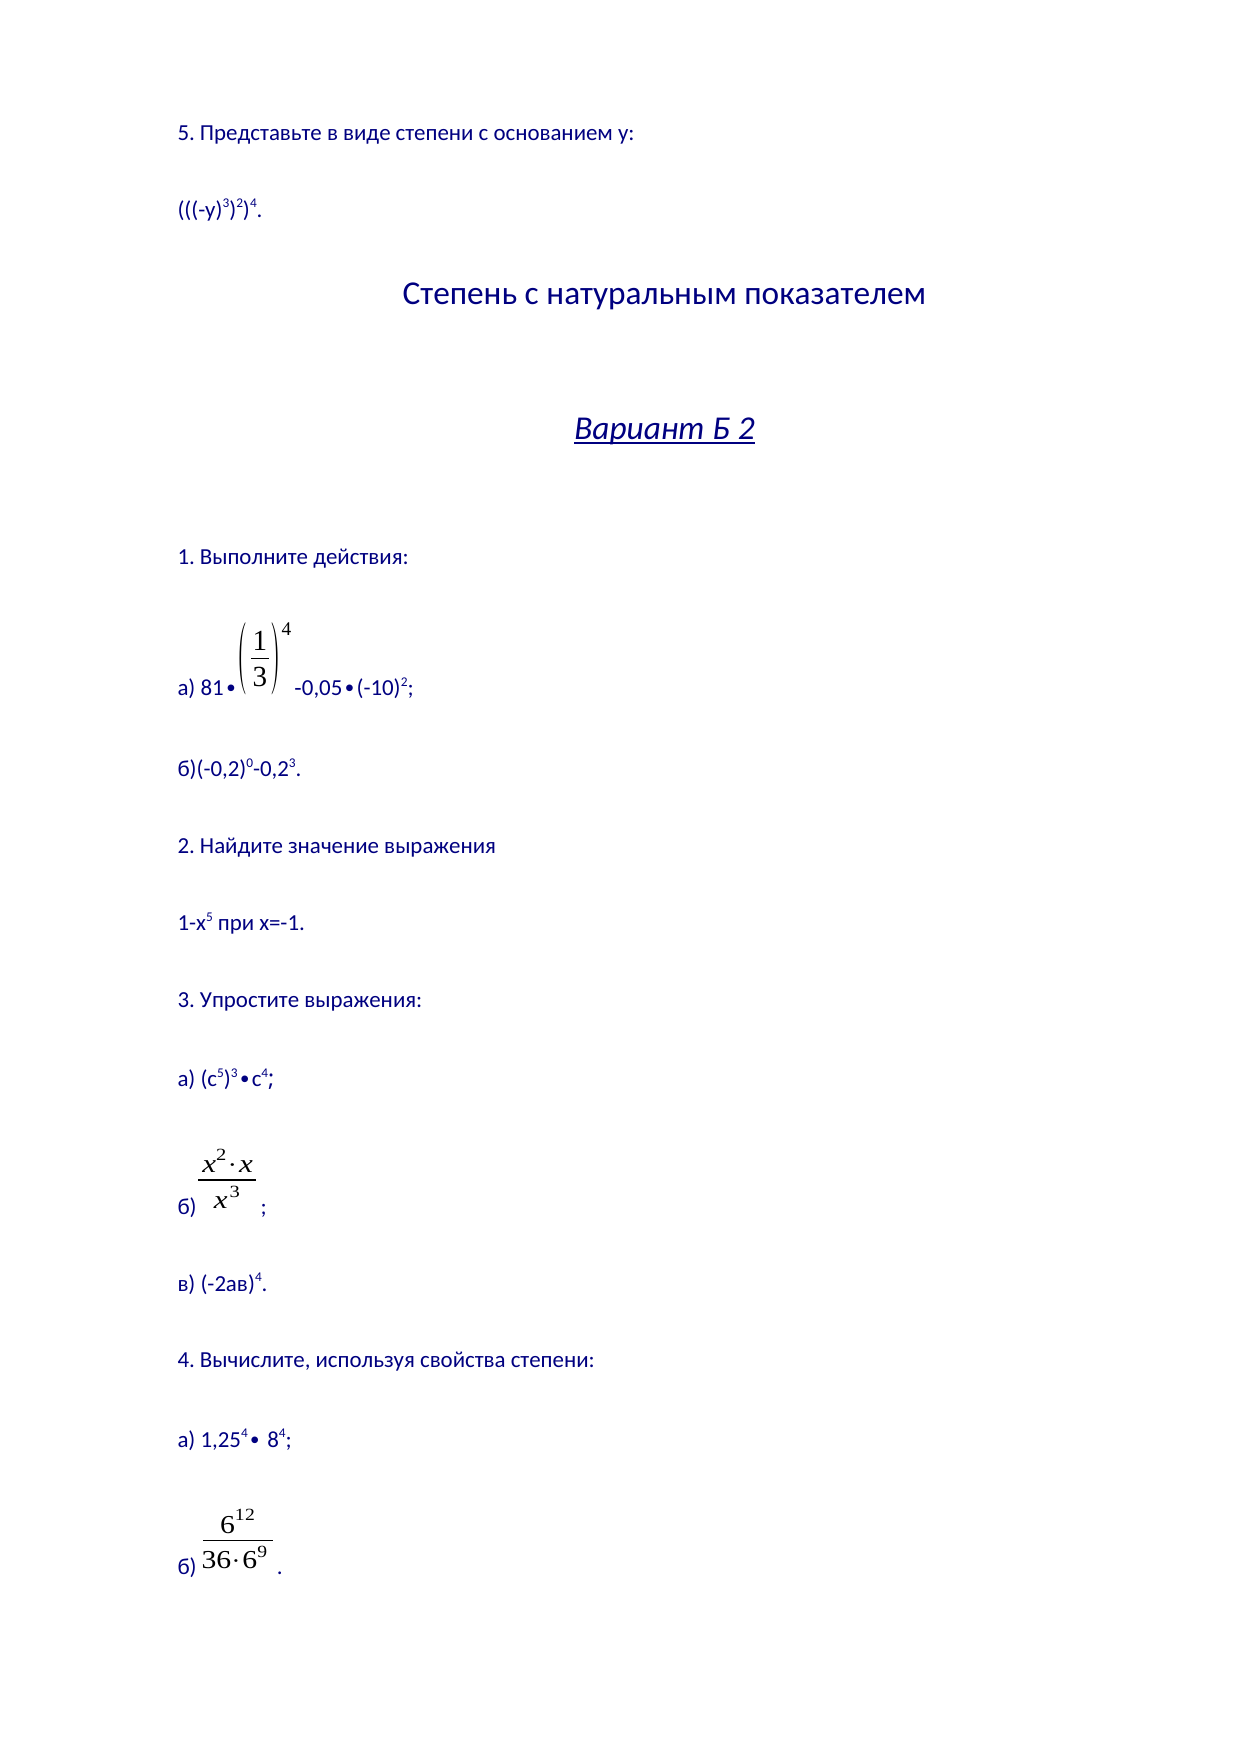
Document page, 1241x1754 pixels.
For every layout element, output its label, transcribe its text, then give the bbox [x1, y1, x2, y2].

text б)(-0,2)0-0,23. [177, 754, 1152, 783]
text а) 1,254∙ 84; [177, 1422, 1152, 1454]
text б); [177, 1145, 1152, 1220]
text в) (-2ав)4. [177, 1269, 1152, 1297]
text 1-х5 при х=-1. [177, 908, 1152, 936]
text 1. Выполните действия: [177, 542, 1152, 570]
text (((-у)3)2)4. [177, 195, 1152, 223]
text 3. Упростите выражения: [177, 985, 1152, 1013]
text Степень с натуральным показателем [177, 272, 1152, 313]
text 4. Вычислите, используя свойства степени: [177, 1346, 1152, 1374]
text Вариант Б 2 [177, 407, 1152, 448]
text б) . [177, 1506, 1152, 1580]
text 5. Представьте в виде степени с основанием у: [177, 118, 1152, 146]
text 2. Найдите значение выражения [177, 831, 1152, 859]
text а) 81∙-0,05∙(-10)2; [177, 619, 1152, 702]
text а) (с5)3∙с4; [177, 1062, 1152, 1093]
